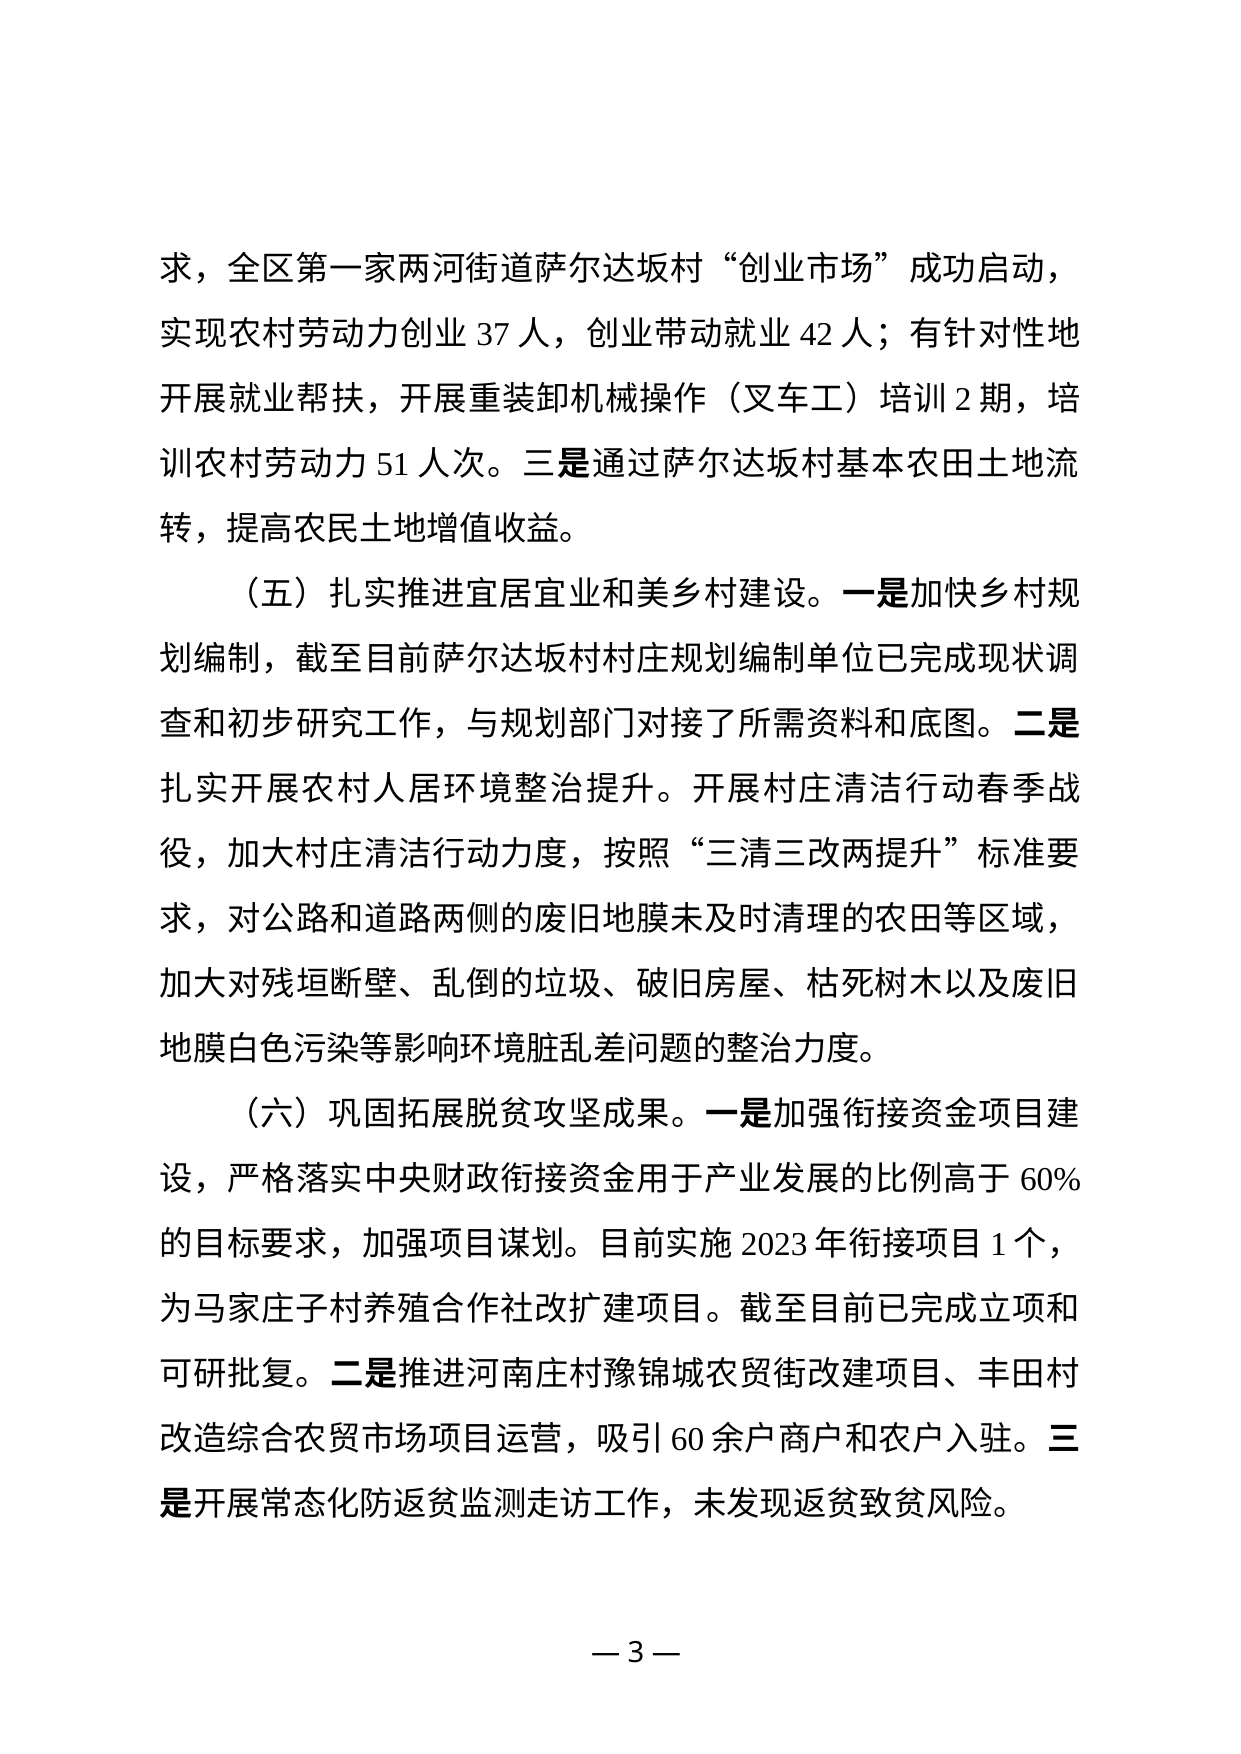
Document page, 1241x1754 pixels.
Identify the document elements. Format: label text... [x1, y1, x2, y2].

list （六）巩固拓展脱贫攻坚成果。一是加强衔接资金项目建设，严格落实中央财政衔接资金用于产业发展的比例高于60%的目标要求，加强项目谋划。目前实施2023年衔接项目1个，为马家庄子村养殖合作社改扩建项目。截至目前已完成立项和可研批复。二是推进河南庄村豫锦城农贸街改建项目、丰田村改造综合农贸市场项目运营，吸引60余户商户和农户入驻。三是开展常态化防返贫监测走访工作，未发现返贫致贫风险。 [159, 1078, 1081, 1533]
list （五）扎实推进宜居宜业和美乡村建设。一是加快乡村规划编制，截至目前萨尔达坂村村庄规划编制单位已完成现状调查和初步研究工作，与规划部门对接了所需资料和底图。二是扎实开展农村人居环境整治提升。开展村庄清洁行动春季战役，加大村庄清洁行动力度，按照“三清三改两提升”标准要求，对公路和道路两侧的废旧地膜未及时清理的农田等区域，加大对残垣断壁、乱倒的垃圾、破旧房屋、枯死树木以及废旧地膜白色污染等影响环境脏乱差问题的整治力度。 [159, 558, 1081, 1078]
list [159, 233, 1081, 558]
